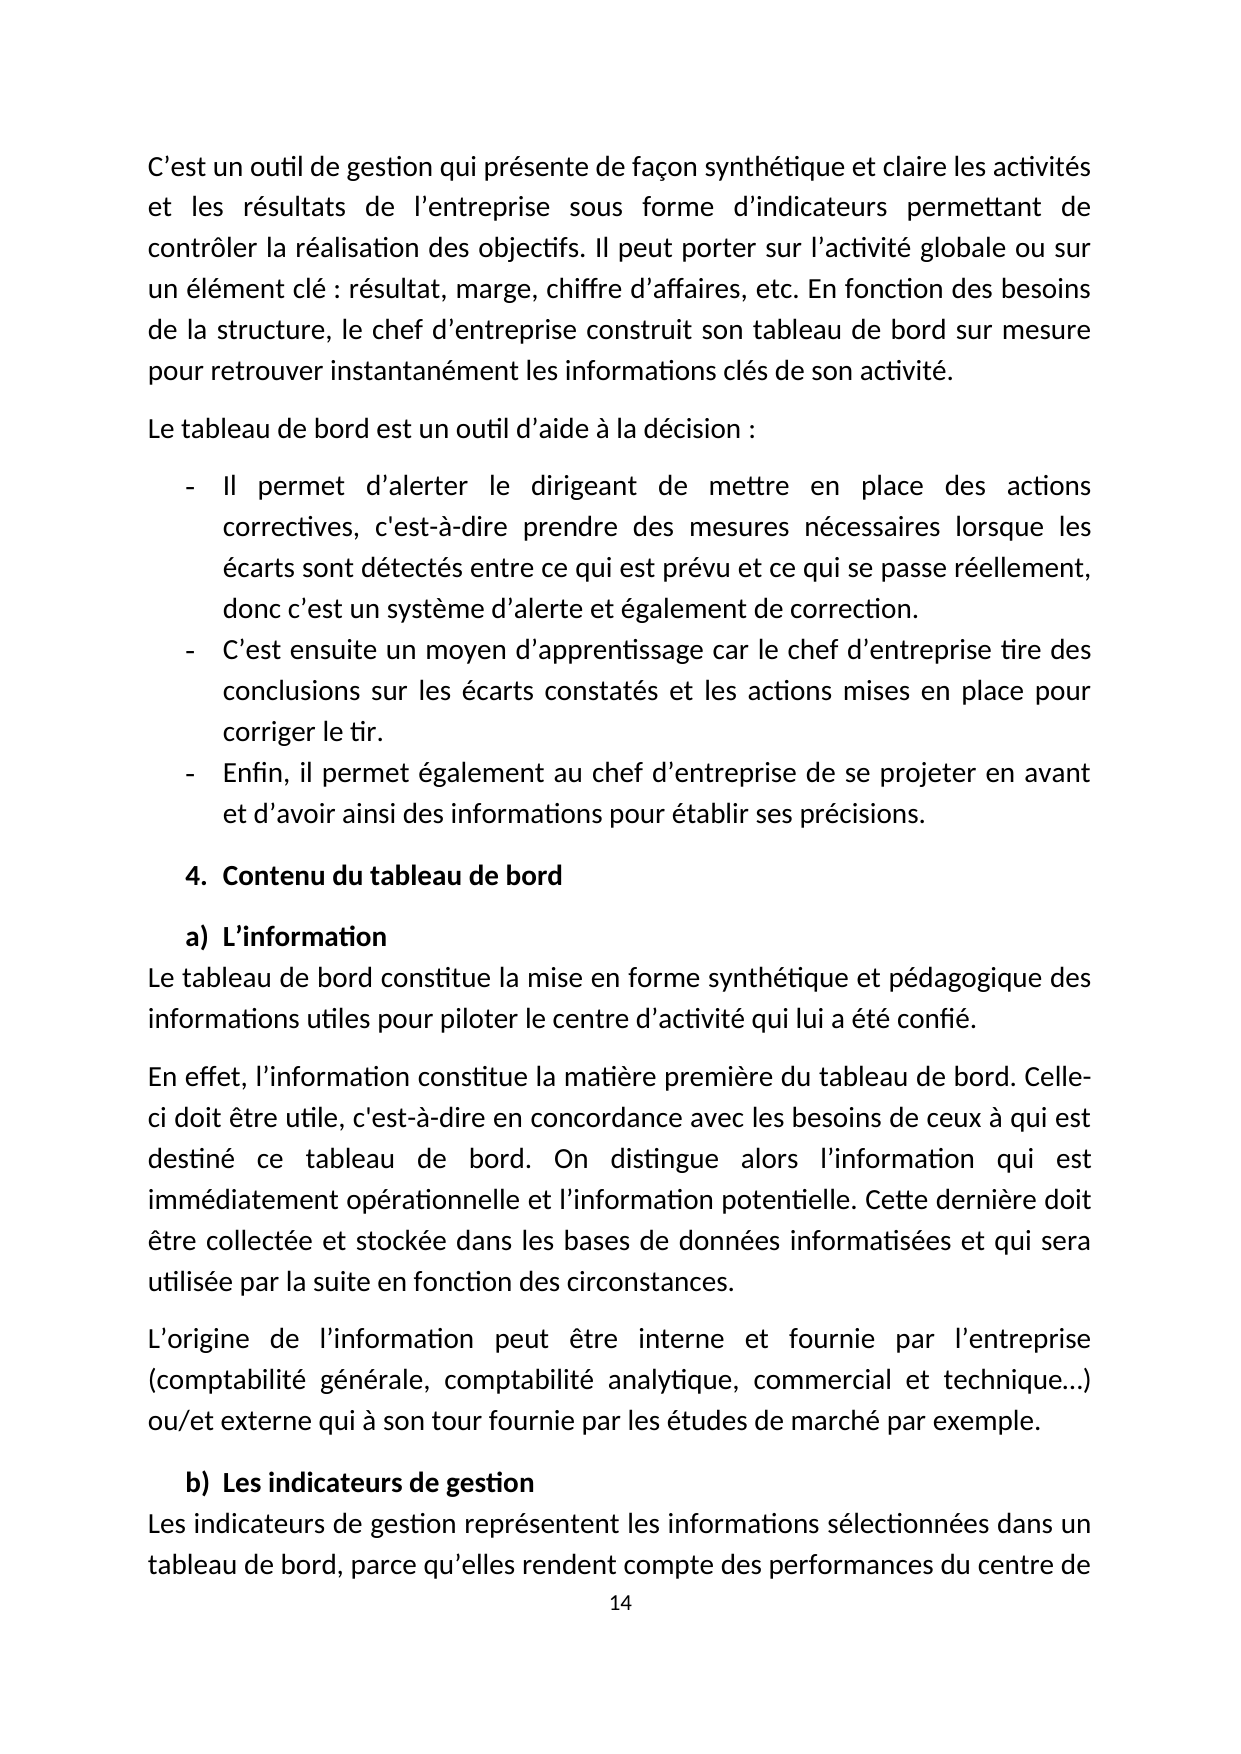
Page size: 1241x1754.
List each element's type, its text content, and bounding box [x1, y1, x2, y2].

subtitle Les indicateurs de gestion [185, 1464, 1093, 1499]
text L’origine de l’information peut être interne et fournie par l’entreprise (comptabilité générale, comptabilité analytique, commercial et technique…) ou/et externe qui à son tour fournie par les études de marché par exemple. [148, 1320, 1093, 1438]
list C’est ensuite un moyen d’apprentissage car le chef d’entreprise tire des conclusions sur les écarts constatés et les actions mises en place pour corriger le tir. [185, 631, 1093, 749]
list Il permet d’alerter le dirigeant de mettre en place des actions correctives, c'est-à-dire prendre des mesures nécessaires lorsque les écarts sont détectés entre ce qui est prévu et ce qui se passe réellement, donc c’est un système d’alerte et également de correction. [185, 467, 1093, 626]
text C’est un outil de gestion qui présente de façon synthétique et claire les activités et les résultats de l’entreprise sous forme d’indicateurs permettant de contrôler la réalisation des objectifs. Il peut porter sur l’activité globale ou sur un élément clé : résultat, marge, chiffre d’affaires, etc. En fonction des besoins de la structure, le chef d’entreprise construit son tableau de bord sur mesure pour retrouver instantanément les informations clés de son activité. [148, 148, 1093, 388]
text Le tableau de bord constitue la mise en forme synthétique et pédagogique des informations utiles pour piloter le centre d’activité qui lui a été confié. [148, 959, 1093, 1036]
subtitle Contenu du tableau de bord [185, 857, 1093, 892]
subtitle L’information [185, 918, 1093, 954]
text En effet, l’information constitue la matière première du tableau de bord. Celle-ci doit être utile, c'est-à-dire en concordance avec les besoins de ceux à qui est destiné ce tableau de bord. On distingue alors l’information qui est immédiatement opérationnelle et l’information potentielle. Cette dernière doit être collectée et stockée dans les bases de données informatisées et qui sera utilisée par la suite en fonction des circonstances. [148, 1058, 1093, 1298]
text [148, 1505, 1093, 1581]
list Enfin, il permet également au chef d’entreprise de se projeter en avant et d’avoir ainsi des informations pour établir ses précisions. [185, 754, 1093, 831]
text Le tableau de bord est un outil d’aide à la décision : [148, 410, 1093, 446]
